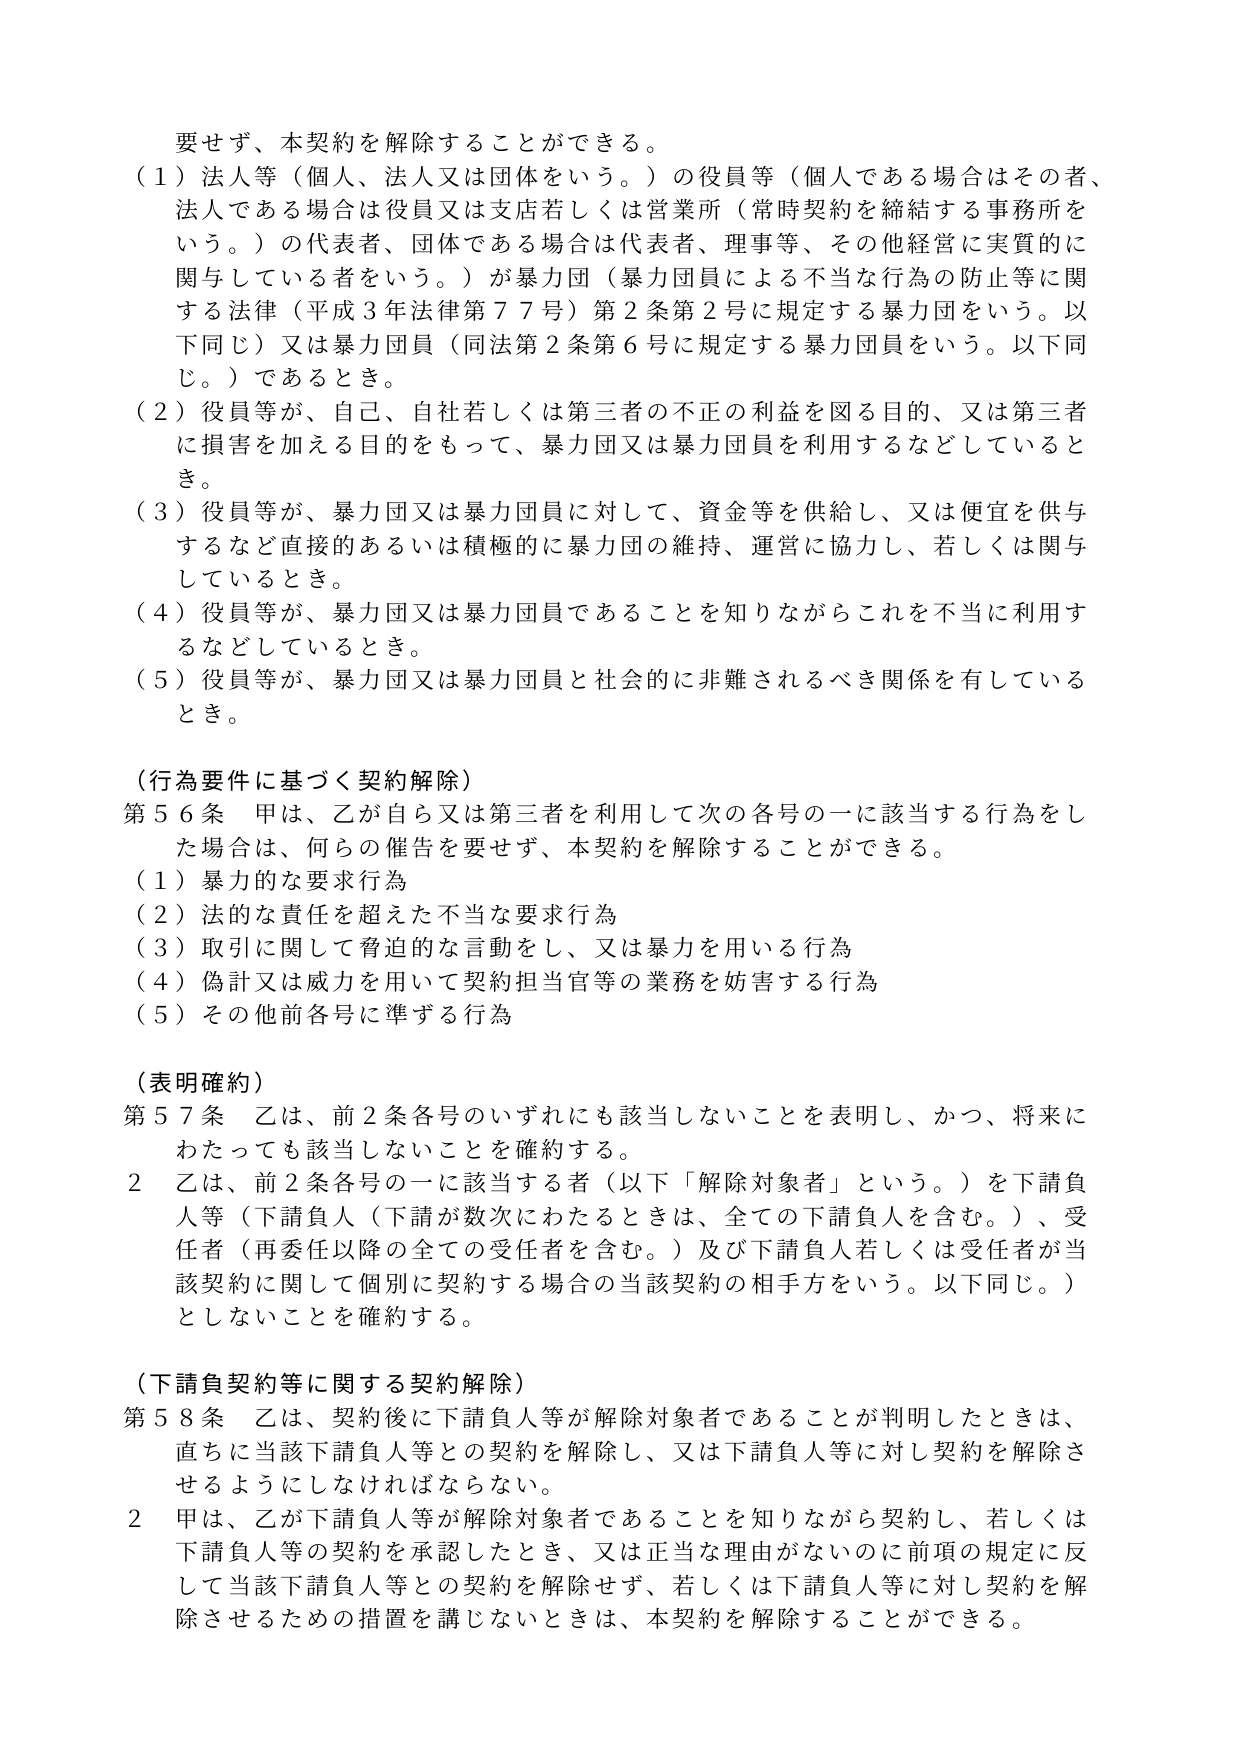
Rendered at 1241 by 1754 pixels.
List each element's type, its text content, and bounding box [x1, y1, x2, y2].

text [123, 125, 1103, 159]
text （１）法人等（個人、法人又は団体をいう。）の役員等（個人である場合はその者、法人である場合は役員又は支店若しくは営業所（常時契約を締結する事務所をいう。）の代表者、団体である場合は代表者、理事等、その他経営に実質的に関与している者をいう。）が暴力団（暴力団員による不当な行為の防止等に関する法律（平成３年法律第７７号）第２条第２号に規定する暴力団をいう。以下同じ）又は暴力団員（同法第２条第６号に規定する暴力団員をいう。以下同じ。）であるとき。 [123, 159, 1103, 393]
text （５）その他前各号に準ずる行為 [123, 997, 1103, 1031]
text （２）役員等が、自己、自社若しくは第三者の不正の利益を図る目的、又は第三者に損害を加える目的をもって、暴力団又は暴力団員を利用するなどしているとき。 [123, 393, 1103, 494]
text （５）役員等が、暴力団又は暴力団員と社会的に非難されるべき関係を有しているとき。 [123, 662, 1103, 729]
text （下請負契約等に関する契約解除） [123, 1366, 1103, 1400]
text ２ 乙は、前２条各号の一に該当する者（以下「解除対象者」という。）を下請負人等（下請負人（下請が数次にわたるときは、全ての下請負人を含む。）、受任者（再委任以降の全ての受任者を含む。）及び下請負人若しくは受任者が当該契約に関して個別に契約する場合の当該契約の相手方をいう。以下同じ。）としないことを確約する。 [123, 1165, 1103, 1333]
text 第５８条 乙は、契約後に下請負人等が解除対象者であることが判明したときは、直ちに当該下請負人等との契約を解除し、又は下請負人等に対し契約を解除させるようにしなければならない。 [123, 1400, 1103, 1500]
text （４）役員等が、暴力団又は暴力団員であることを知りながらこれを不当に利用するなどしているとき。 [123, 595, 1103, 662]
text （表明確約） [123, 1064, 1103, 1098]
text 第５６条 甲は、乙が自ら又は第三者を利用して次の各号の一に該当する行為をした場合は、何らの催告を要せず、本契約を解除することができる。 [123, 796, 1103, 863]
text ２ 甲は、乙が下請負人等が解除対象者であることを知りながら契約し、若しくは下請負人等の契約を承認したとき、又は正当な理由がないのに前項の規定に反して当該下請負人等との契約を解除せず、若しくは下請負人等に対し契約を解除させるための措置を講じないときは、本契約を解除することができる。 [123, 1500, 1103, 1634]
text 第５７条 乙は、前２条各号のいずれにも該当しないことを表明し、かつ、将来にわたっても該当しないことを確約する。 [123, 1098, 1103, 1165]
text （４）偽計又は威力を用いて契約担当官等の業務を妨害する行為 [123, 964, 1103, 997]
text （１）暴力的な要求行為 [123, 863, 1103, 897]
text （３）取引に関して脅迫的な言動をし、又は暴力を用いる行為 [123, 930, 1103, 964]
text （行為要件に基づく契約解除） [123, 762, 1103, 796]
text （３）役員等が、暴力団又は暴力団員に対して、資金等を供給し、又は便宜を供与するなど直接的あるいは積極的に暴力団の維持、運営に協力し、若しくは関与しているとき。 [123, 494, 1103, 595]
text （２）法的な責任を超えた不当な要求行為 [123, 897, 1103, 930]
